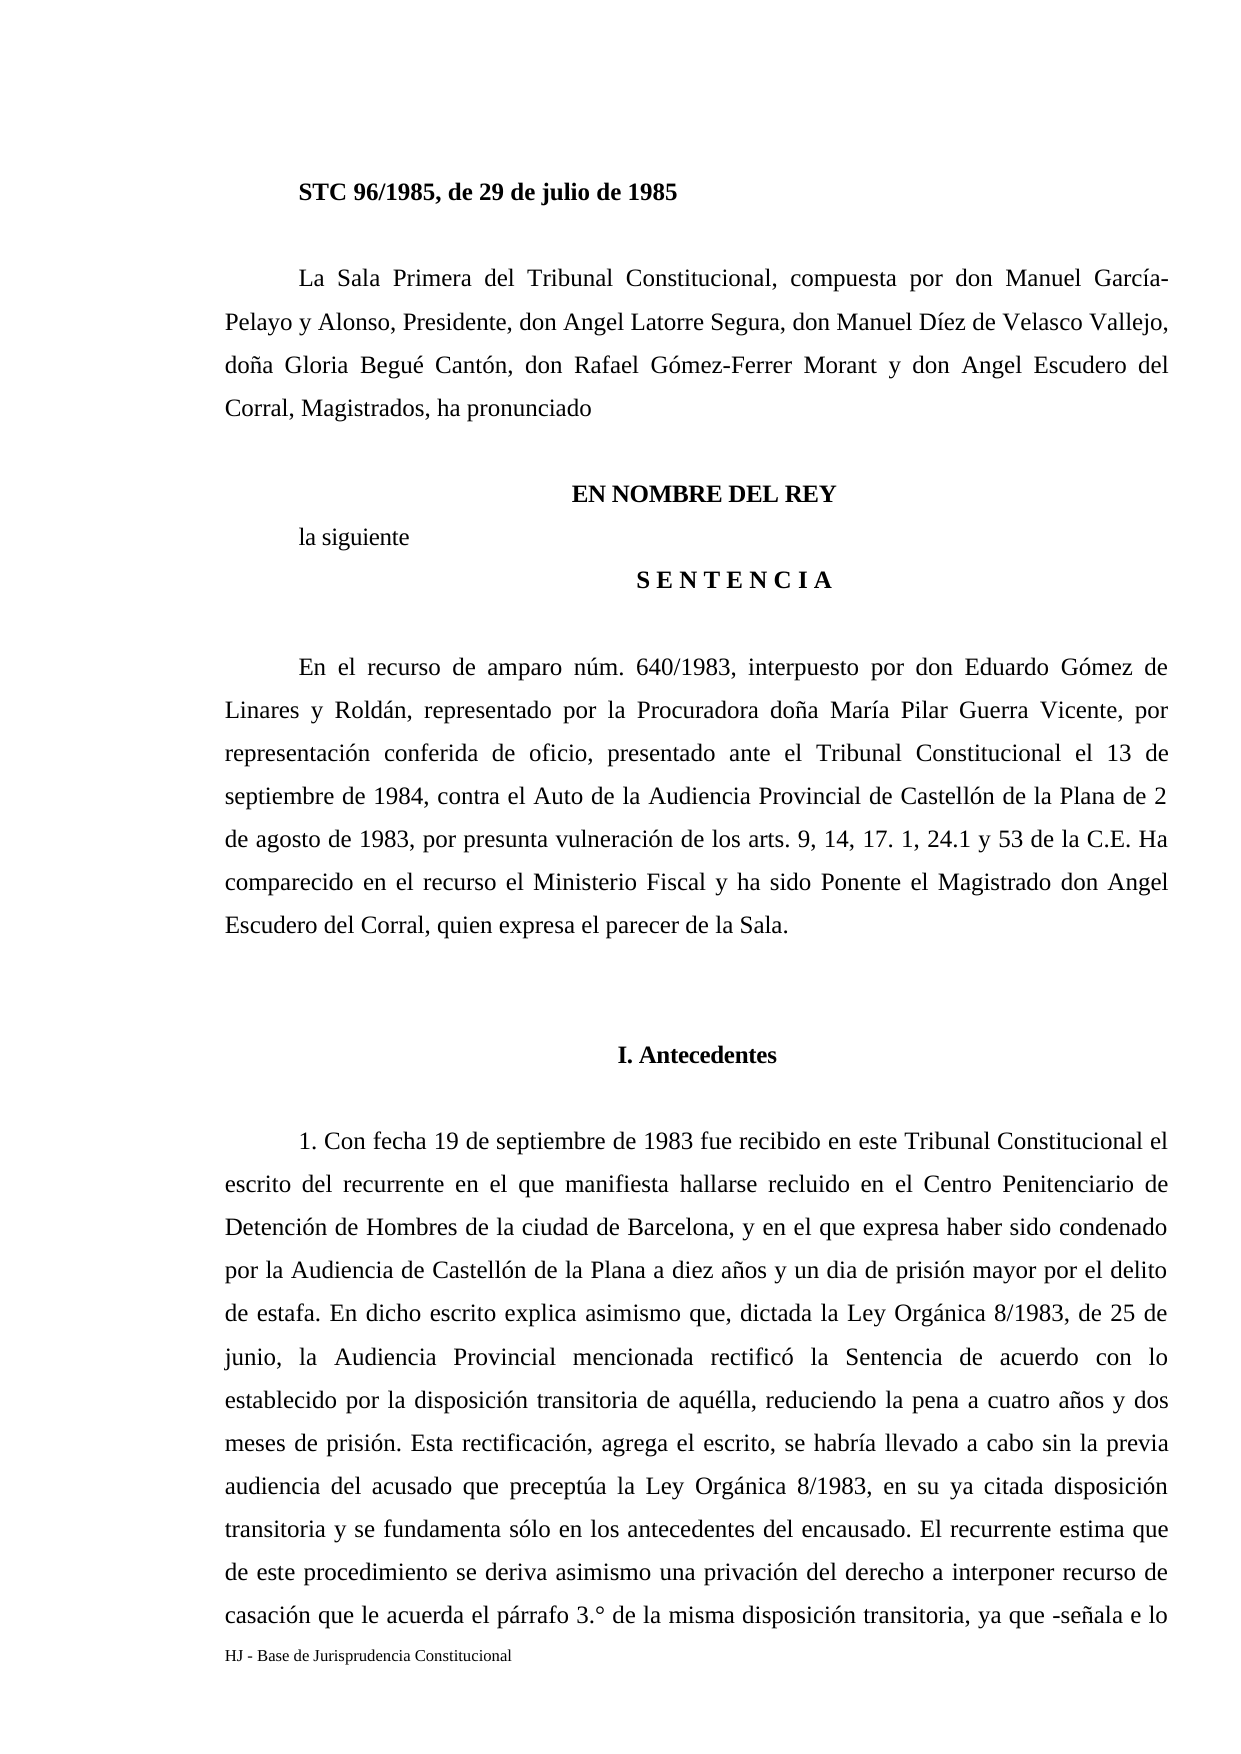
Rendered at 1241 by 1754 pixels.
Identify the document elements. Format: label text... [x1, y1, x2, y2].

text La Sala Primera del Tribunal Constitucional, compuesta por don Manuel García-Pelayo y Alonso, Presidente, don Angel Latorre Segura, don Manuel Díez de Velasco Vallejo, doña Gloria Begué Cantón, don Rafael Gómez-Ferrer Morant y don Angel Escudero del Corral, Magistrados, ha pronunciado [224, 263, 1169, 422]
text En el recurso de amparo núm. 640/1983, interpuesto por don Eduardo Gómez de Linares y Roldán, representado por la Procuradora doña María Pilar Guerra Vicente, por representación conferida de oficio, presentado ante el Tribunal Constitucional el 13 de septiembre de 1984, contra el Auto de la Audiencia Provincial de Castellón de la Plana de 2 de agosto de 1983, por presunta vulneración de los arts. 9, 14, 17. 1, 24.1 y 53 de la C.E. Ha comparecido en el recurso el Ministerio Fiscal y ha sido Ponente el Magistrado don Angel Escudero del Corral, quien expresa el parecer de la Sala. [224, 652, 1169, 939]
text STC 96/1985, de 29 de julio de 1985 [224, 177, 1169, 206]
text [224, 1126, 1169, 1629]
text I. Antecedentes [224, 1040, 1169, 1068]
text la siguiente [224, 522, 1110, 551]
text EN NOMBRE DEL REY [224, 479, 1110, 508]
text S E N T E N C I A [224, 565, 1169, 594]
